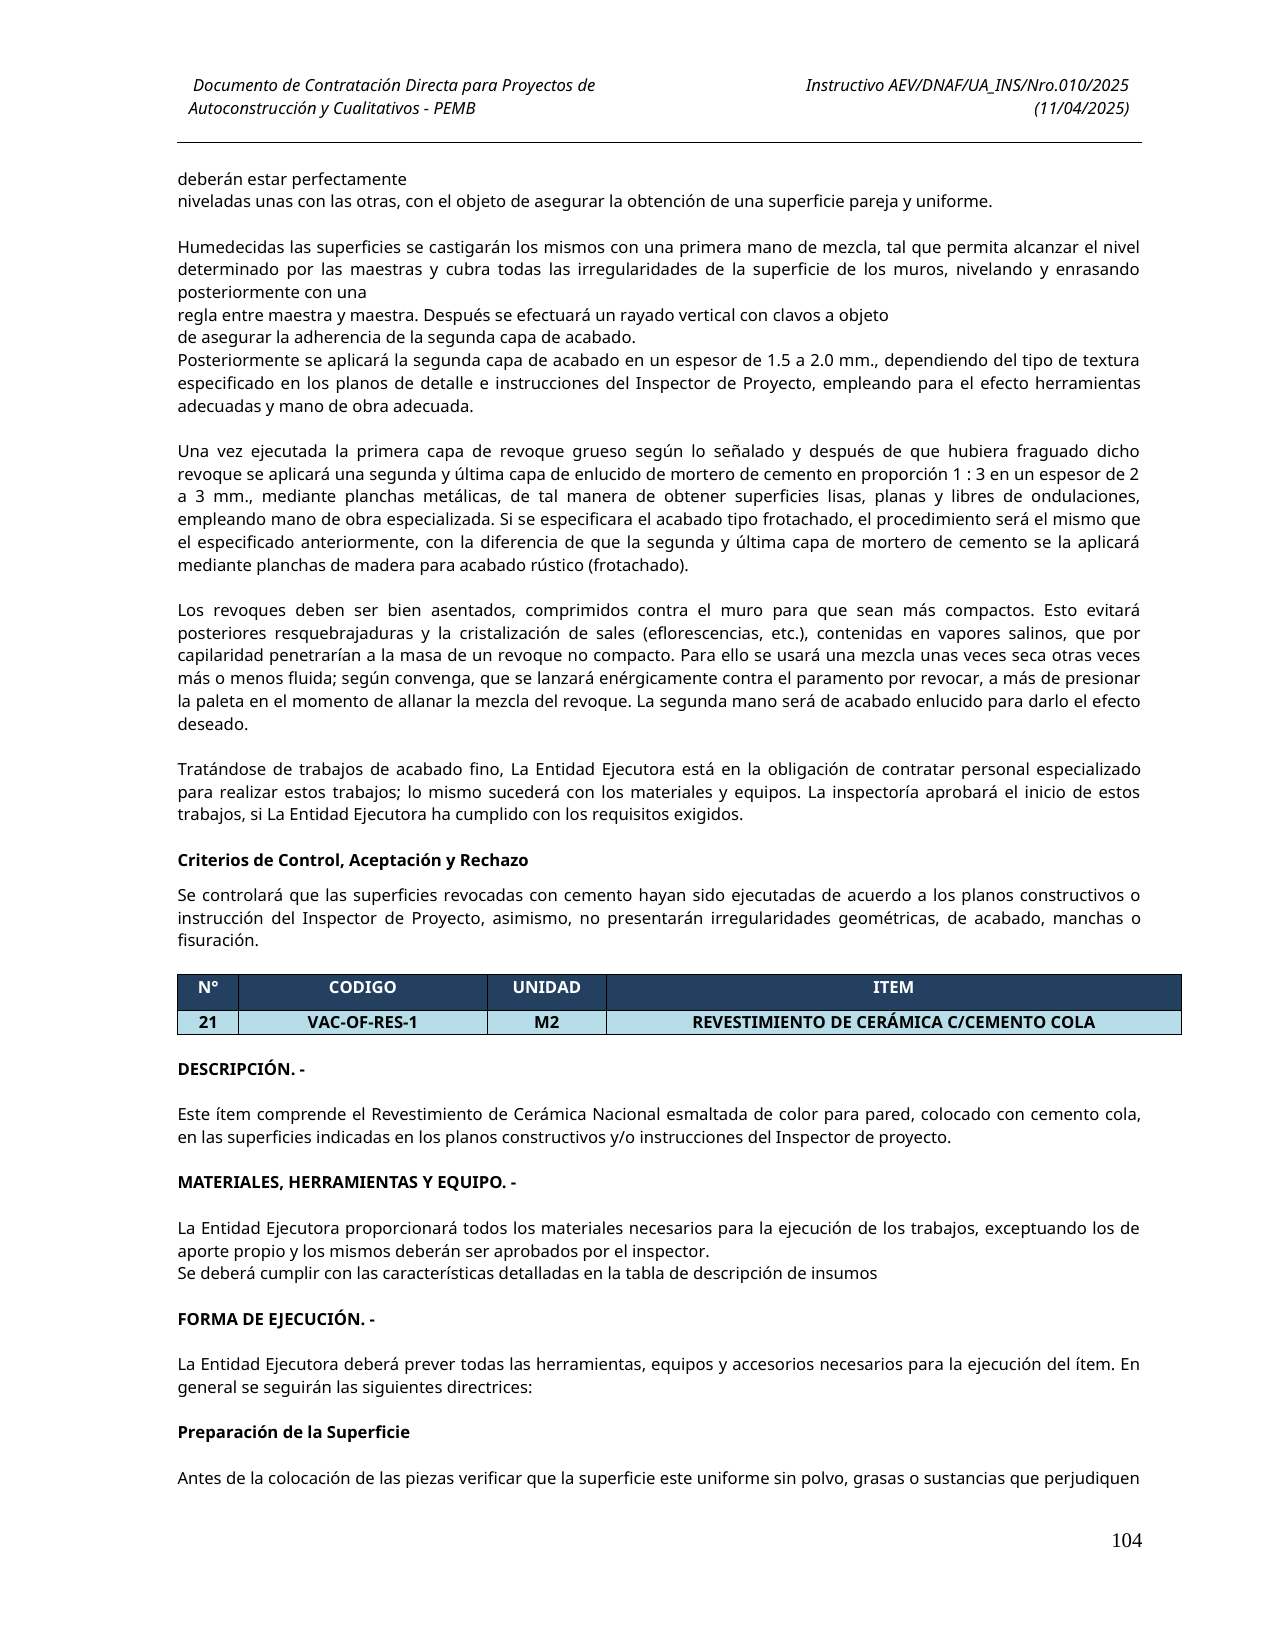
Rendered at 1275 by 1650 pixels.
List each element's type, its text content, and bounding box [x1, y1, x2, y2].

text Posteriormente se aplicará la segunda capa de acabado en un espesor de 1.5 a 2.0 mm., dependiendo del tipo de textura especificado en los planos de detalle e instrucciones del Inspector de Proyecto, empleando para el efecto herramientas adecuadas y mano de obra adecuada. [177, 349, 1142, 417]
text Se deberá cumplir con las características detalladas en la tabla de descripción de insumos [177, 1262, 1142, 1285]
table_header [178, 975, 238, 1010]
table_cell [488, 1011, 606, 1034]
text Criterios de Control, Aceptación y Rechazo [177, 848, 1142, 871]
text regla entre maestra y maestra. Después se efectuará un rayado vertical con clavos a objeto [177, 303, 1142, 326]
text MATERIALES, HERRAMIENTAS Y EQUIPO. - [177, 1171, 1142, 1194]
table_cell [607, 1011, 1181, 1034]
text Este ítem comprende el Revestimiento de Cerámica Nacional esmaltada de color para pared, colocado con cemento cola, en las superficies indicadas en los planos constructivos y/o instrucciones del Inspector de proyecto. [177, 1103, 1142, 1148]
text DESCRIPCIÓN. - [177, 1058, 1142, 1080]
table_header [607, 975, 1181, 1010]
text FORMA DE EJECUCIÓN. - [177, 1307, 1142, 1330]
text de asegurar la adherencia de la segunda capa de acabado. [177, 326, 1142, 349]
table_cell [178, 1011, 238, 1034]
text niveladas unas con las otras, con el objeto de asegurar la obtención de una superficie pareja y uniforme. [177, 190, 1142, 212]
text Humedecidas las superficies se castigarán los mismos con una primera mano de mezcla, tal que permita alcanzar el nivel determinado por las maestras y cubra todas las irregularidades de la superficie de los muros, nivelando y enrasando posteriormente con una [177, 235, 1142, 303]
text Tratándose de trabajos de acabado fino, La Entidad Ejecutora está en la obligación de contratar personal especializado para realizar estos trabajos; lo mismo sucederá con los materiales y equipos. La inspectoría aprobará el inicio de estos trabajos, si La Entidad Ejecutora ha cumplido con los requisitos exigidos. [177, 757, 1142, 826]
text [177, 167, 1142, 190]
text La Entidad Ejecutora deberá prever todas las herramientas, equipos y accesorios necesarios para la ejecución del ítem. En general se seguirán las siguientes directrices: [177, 1353, 1142, 1398]
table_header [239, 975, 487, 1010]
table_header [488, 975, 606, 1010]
text Los revoques deben ser bien asentados, comprimidos contra el muro para que sean más compactos. Esto evitará posteriores resquebrajaduras y la cristalización de sales (eflorescencias, etc.), contenidas en vapores salinos, que por capilaridad penetrarían a la masa de un revoque no compacto. Para ello se usará una mezcla unas veces seca otras veces más o menos fluida; según convenga, que se lanzará enérgicamente contra el paramento por revocar, a más de presionar la paleta en el momento de allanar la mezcla del revoque. La segunda mano será de acabado enlucido para darlo el efecto deseado. [177, 598, 1142, 735]
text Preparación de la Superficie [177, 1421, 1142, 1444]
text Se controlará que las superficies revocadas con cemento hayan sido ejecutadas de acuerdo a los planos constructivos o instrucción del Inspector de Proyecto, asimismo, no presentarán irregularidades geométricas, de acabado, manchas o fisuración. [177, 883, 1142, 952]
text Una vez ejecutada la primera capa de revoque grueso según lo señalado y después de que hubiera fraguado dicho revoque se aplicará una segunda y última capa de enlucido de mortero de cemento en proporción 1 : 3 en un espesor de 2 a 3 mm., mediante planchas metálicas, de tal manera de obtener superficies lisas, planas y libres de ondulaciones, empleando mano de obra especializada. Si se especificara el acabado tipo frotachado, el procedimiento será el mismo que el especificado anteriormente, con la diferencia de que la segunda y última capa de mortero de cemento se la aplicará mediante planchas de madera para acabado rústico (frotachado). [177, 439, 1142, 576]
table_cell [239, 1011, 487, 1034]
text La Entidad Ejecutora proporcionará todos los materiales necesarios para la ejecución de los trabajos, exceptuando los de aporte propio y los mismos deberán ser aprobados por el inspector. [177, 1217, 1142, 1262]
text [177, 1466, 1142, 1489]
